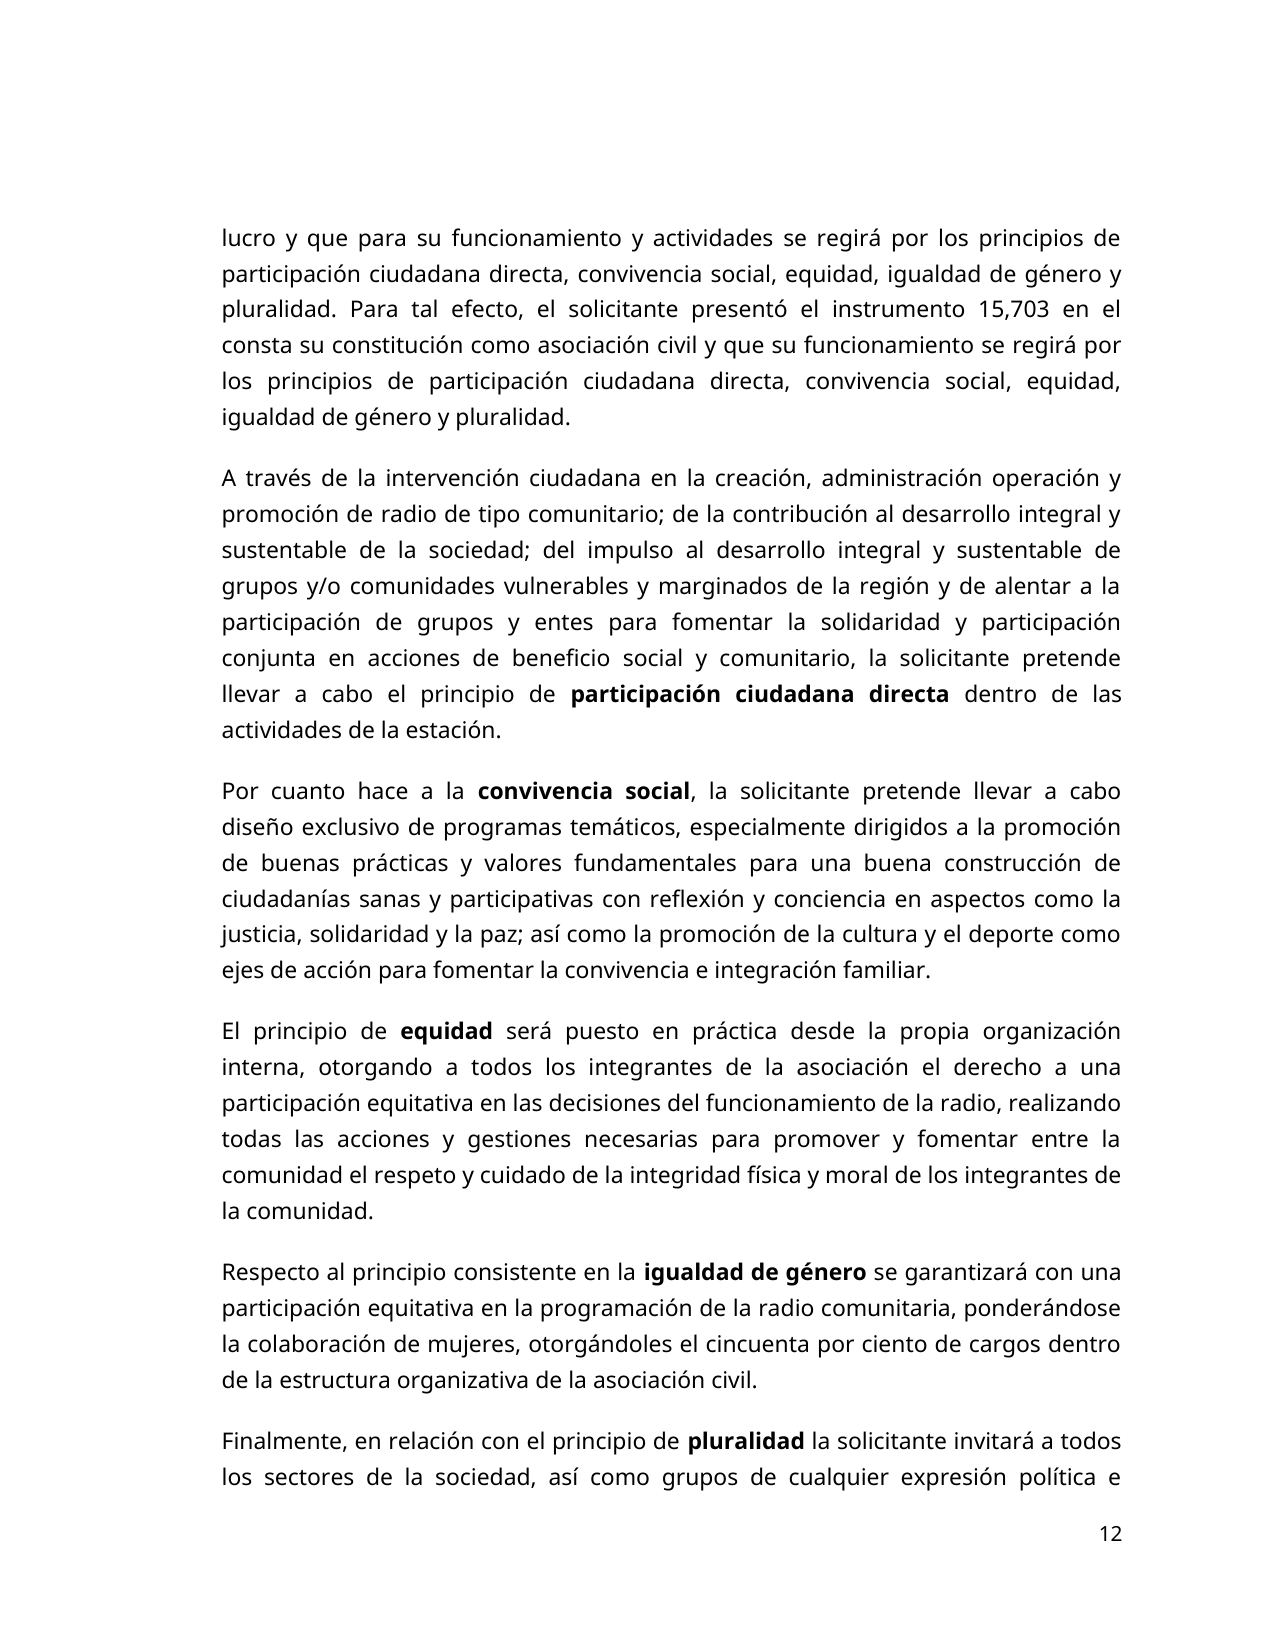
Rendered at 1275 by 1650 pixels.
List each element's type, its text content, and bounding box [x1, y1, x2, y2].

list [221, 222, 1122, 432]
list Respecto al principio consistente en la igualdad de género se garantizará con una participación equitativa en la programación de la radio comunitaria, ponderándose la colaboración de mujeres, otorgándoles el cincuenta por ciento de cargos dentro de la estructura organizativa de la asociación civil. [221, 1256, 1122, 1395]
list Por cuanto hace a la convivencia social, la solicitante pretende llevar a cabo diseño exclusivo de programas temáticos, especialmente dirigidos a la promoción de buenas prácticas y valores fundamentales para una buena construcción de ciudadanías sanas y participativas con reflexión y conciencia en aspectos como la justicia, solidaridad y la paz; así como la promoción de la cultura y el deporte como ejes de acción para fomentar la convivencia e integración familiar. [221, 775, 1122, 986]
list A través de la intervención ciudadana en la creación, administración operación y promoción de radio de tipo comunitario; de la contribución al desarrollo integral y sustentable de la sociedad; del impulso al desarrollo integral y sustentable de grupos y/o comunidades vulnerables y marginados de la región y de alentar a la participación de grupos y entes para fomentar la solidaridad y participación conjunta en acciones de beneficio social y comunitario, la solicitante pretende llevar a cabo el principio de participación ciudadana directa dentro de las actividades de la estación. [221, 462, 1122, 745]
list El principio de equidad será puesto en práctica desde la propia organización interna, otorgando a todos los integrantes de la asociación el derecho a una participación equitativa en las decisiones del funcionamiento de la radio, realizando todas las acciones y gestiones necesarias para promover y fomentar entre la comunidad el respeto y cuidado de la integridad física y moral de los integrantes de la comunidad. [221, 1015, 1122, 1226]
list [221, 1425, 1122, 1492]
